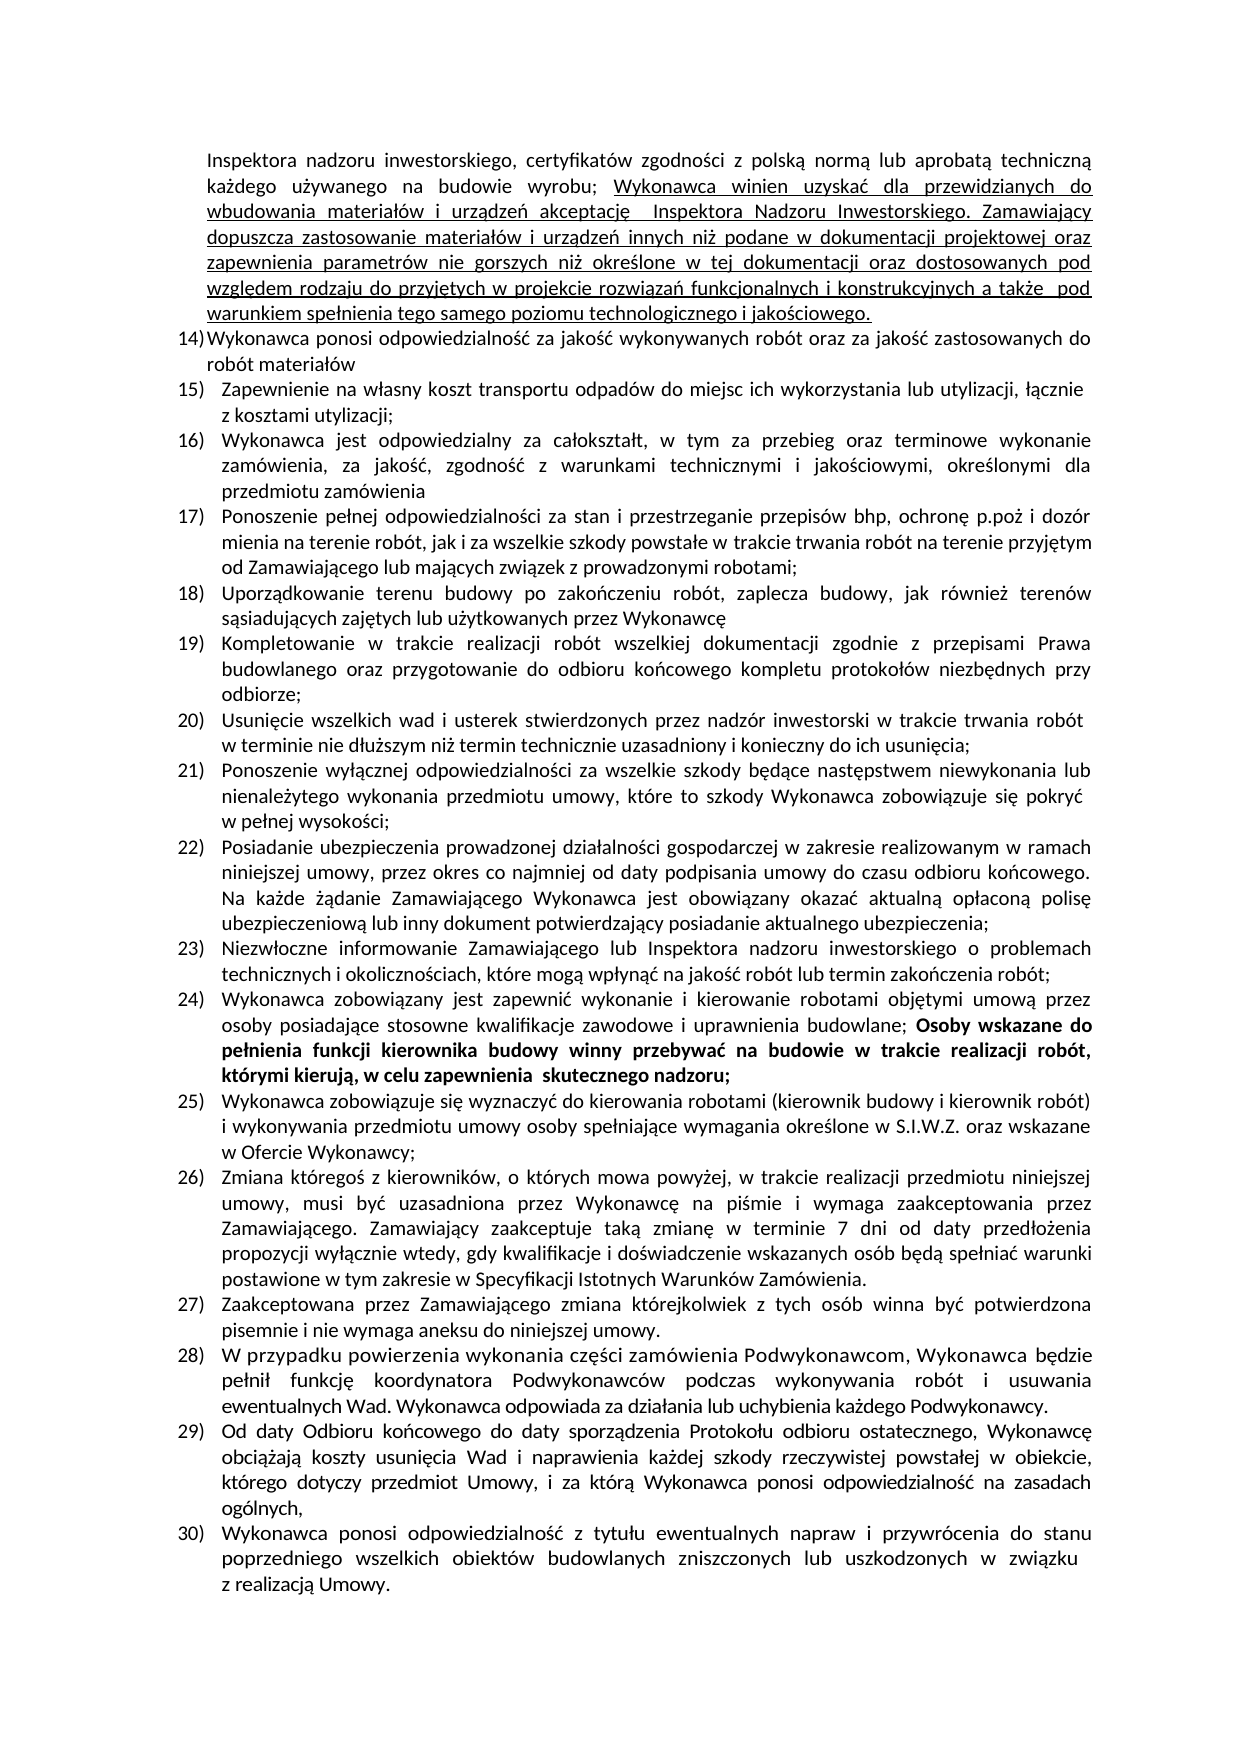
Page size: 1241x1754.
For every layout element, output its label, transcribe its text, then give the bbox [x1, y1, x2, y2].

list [177, 148, 1093, 326]
list Wykonawca jest odpowiedzialny za całokształt, w tym za przebieg oraz terminowe wykonanie zamówienia, za jakość, zgodność z warunkami technicznymi i jakościowymi, określonymi dla przedmiotu zamówienia [177, 427, 1093, 503]
list Wykonawca zobowiązuje się wyznaczyć do kierowania robotami (kierownik budowy i kierownik robót) i wykonywania przedmiotu umowy osoby spełniające wymagania określone w S.I.W.Z. oraz wskazane w Ofercie Wykonawcy; [177, 1088, 1093, 1164]
list Od daty Odbioru końcowego do daty sporządzenia Protokołu odbioru ostatecznego, Wykonawcę obciążają koszty usunięcia Wad i naprawienia każdej szkody rzeczywistej powstałej w obiekcie, którego dotyczy przedmiot Umowy, i za którą Wykonawca ponosi odpowiedzialność na zasadach ogólnych, [177, 1418, 1093, 1520]
list Usunięcie wszelkich wad i usterek stwierdzonych przez nadzór inwestorski w trakcie trwania robót w terminie nie dłuższym niż termin technicznie uzasadniony i konieczny do ich usunięcia; [177, 707, 1093, 758]
list Zaakceptowana przez Zamawiającego zmiana którejkolwiek z tych osób winna być potwierdzona pisemnie i nie wymaga aneksu do niniejszej umowy. [177, 1291, 1093, 1342]
list Zmiana któregoś z kierowników, o których mowa powyżej, w trakcie realizacji przedmiotu niniejszej umowy, musi być uzasadniona przez Wykonawcę na piśmie i wymaga zaakceptowania przez Zamawiającego. Zamawiający zaakceptuje taką zmianę w terminie 7 dni od daty przedłożenia propozycji wyłącznie wtedy, gdy kwalifikacje i doświadczenie wskazanych osób będą spełniać warunki postawione w tym zakresie w Specyfikacji Istotnych Warunków Zamówienia. [177, 1164, 1093, 1291]
list Posiadanie ubezpieczenia prowadzonej działalności gospodarczej w zakresie realizowanym w ramach niniejszej umowy, przez okres co najmniej od daty podpisania umowy do czasu odbioru końcowego. Na każde żądanie Zamawiającego Wykonawca jest obowiązany okazać aktualną opłaconą polisę ubezpieczeniową lub inny dokument potwierdzający posiadanie aktualnego ubezpieczenia; [177, 834, 1093, 936]
list Kompletowanie w trakcie realizacji robót wszelkiej dokumentacji zgodnie z przepisami Prawa budowlanego oraz przygotowanie do odbioru końcowego kompletu protokołów niezbędnych przy odbiorze; [177, 631, 1093, 707]
list Uporządkowanie terenu budowy po zakończeniu robót, zaplecza budowy, jak również terenów sąsiadujących zajętych lub użytkowanych przez Wykonawcę [177, 580, 1093, 631]
list Ponoszenie wyłącznej odpowiedzialności za wszelkie szkody będące następstwem niewykonania lub nienależytego wykonania przedmiotu umowy, które to szkody Wykonawca zobowiązuje się pokryć w pełnej wysokości; [177, 758, 1093, 834]
list Wykonawca ponosi odpowiedzialność za jakość wykonywanych robót oraz za jakość zastosowanych do robót materiałów [177, 326, 1093, 376]
list W przypadku powierzenia wykonania części zamówienia Podwykonawcom, Wykonawca będzie pełnił funkcję koordynatora Podwykonawców podczas wykonywania robót i usuwania ewentualnych Wad. Wykonawca odpowiada za działania lub uchybienia każdego Podwykonawcy. [177, 1342, 1093, 1418]
list Wykonawca ponosi odpowiedzialność z tytułu ewentualnych napraw i przywrócenia do stanu poprzedniego wszelkich obiektów budowlanych zniszczonych lub uszkodzonych w związku z realizacją Umowy. [177, 1520, 1093, 1596]
list Ponoszenie pełnej odpowiedzialności za stan i przestrzeganie przepisów bhp, ochronę p.poż i dozór mienia na terenie robót, jak i za wszelkie szkody powstałe w trakcie trwania robót na terenie przyjętym od Zamawiającego lub mających związek z prowadzonymi robotami; [177, 503, 1093, 580]
list Zapewnienie na własny koszt transportu odpadów do miejsc ich wykorzystania lub utylizacji, łącznie z kosztami utylizacji; [177, 376, 1093, 427]
list Wykonawca zobowiązany jest zapewnić wykonanie i kierowanie robotami objętymi umową przez osoby posiadające stosowne kwalifikacje zawodowe i uprawnienia budowlane; Osoby wskazane do pełnienia funkcji kierownika budowy winny przebywać na budowie w trakcie realizacji robót, którymi kierują, w celu zapewnienia skutecznego nadzoru; [177, 986, 1093, 1088]
list Niezwłoczne informowanie Zamawiającego lub Inspektora nadzoru inwestorskiego o problemach technicznych i okolicznościach, które mogą wpłynąć na jakość robót lub termin zakończenia robót; [177, 936, 1093, 986]
